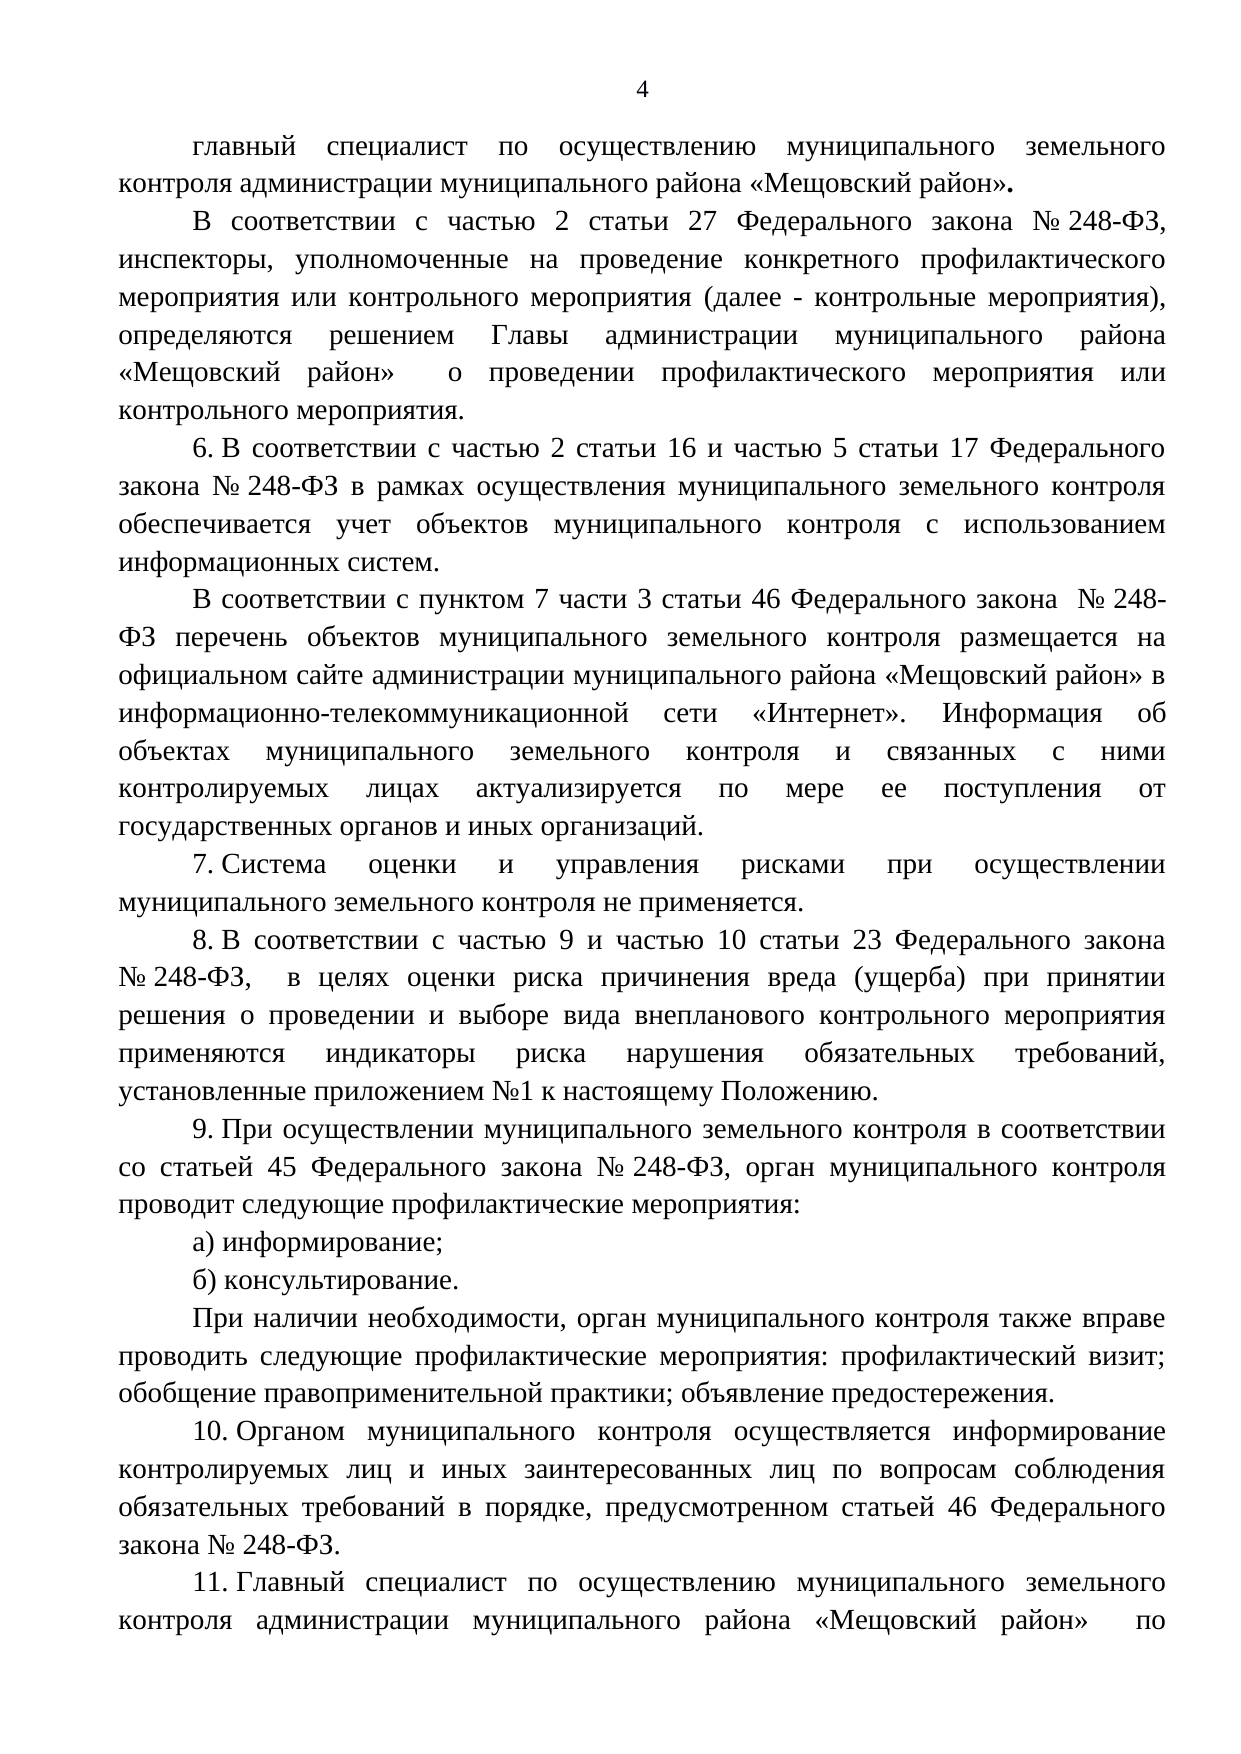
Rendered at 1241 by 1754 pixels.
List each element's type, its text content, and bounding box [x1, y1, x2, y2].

text 8. В соответствии с частью 9 и частью 10 статьи 23 Федерального закона № 248-ФЗ, в целях оценки риска причинения вреда (ущерба) при принятии решения о проведении и выборе вида внепланового контрольного мероприятия применяются индикаторы риска нарушения обязательных требований, установленные приложением №1 к настоящему Положению. [118, 1069, 1167, 1107]
text 9. При осуществлении муниципального земельного контроля в соответствии со статьей 45 Федерального закона № 248-ФЗ, орган муниципального контроля проводит следующие профилактические мероприятия: [118, 1182, 1167, 1220]
text б) консультирование. [118, 1262, 1167, 1296]
text 7. Система оценки и управления рисками при осуществлении муниципального земельного контроля не применяется. [118, 846, 1167, 917]
text При наличии необходимости, орган муниципального контроля также вправе проводить следующие профилактические мероприятия: профилактический визит; обобщение правоприменительной практики; объявление предостережения. [118, 1300, 1167, 1409]
text В соответствии с пунктом 7 части 3 статьи 46 Федерального закона № 248-ФЗ перечень объектов муниципального земельного контроля размещается на официальном сайте администрации муниципального района «Мещовский район» в информационно-телекоммуникационной сети «Интернет». Информация об объектах муниципального земельного контроля и связанных с ними контролируемых лицах актуализируется по мере ее поступления от государственных органов и иных организаций. [118, 691, 1167, 842]
text В соответствии с частью 2 статьи 27 Федерального закона № 248-ФЗ, инспекторы, уполномоченные на проведение конкретного профилактического мероприятия или контрольного мероприятия (далее - контрольные мероприятия), определяются решением Главы администрации муниципального района «Мещовский район» о проведении профилактического мероприятия или контрольного мероприятия. [118, 203, 1167, 317]
text 9. При осуществлении муниципального земельного контроля в соответствии со статьей 45 Федерального закона № 248-ФЗ, орган муниципального контроля проводит следующие профилактические мероприятия: [118, 1111, 1167, 1149]
text главный специалист по осуществлению муниципального земельного контроля администрации муниципального района «Мещовский район». [118, 128, 1167, 199]
text 6. В соответствии с частью 2 статьи 16 и частью 5 статьи 17 Федерального закона № 248-ФЗ в рамках осуществления муниципального земельного контроля обеспечивается учет объектов муниципального контроля с использованием информационных систем. [118, 430, 1167, 468]
text 8. В соответствии с частью 9 и частью 10 статьи 23 Федерального закона № 248-ФЗ, в целях оценки риска причинения вреда (ущерба) при принятии решения о проведении и выборе вида внепланового контрольного мероприятия применяются индикаторы риска нарушения обязательных требований, установленные приложением №1 к настоящему Положению. [118, 922, 1167, 960]
text 6. В соответствии с частью 2 статьи 16 и частью 5 статьи 17 Федерального закона № 248-ФЗ в рамках осуществления муниципального земельного контроля обеспечивается учет объектов муниципального контроля с использованием информационных систем. [118, 539, 1167, 577]
text В соответствии с пунктом 7 части 3 статьи 46 Федерального закона № 248-ФЗ перечень объектов муниципального земельного контроля размещается на официальном сайте администрации муниципального района «Мещовский район» в информационно-телекоммуникационной сети «Интернет». Информация об объектах муниципального земельного контроля и связанных с ними контролируемых лицах актуализируется по мере ее поступления от государственных органов и иных организаций. [118, 581, 1167, 619]
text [118, 1564, 1167, 1636]
text В соответствии с частью 2 статьи 27 Федерального закона № 248-ФЗ, инспекторы, уполномоченные на проведение конкретного профилактического мероприятия или контрольного мероприятия (далее - контрольные мероприятия), определяются решением Главы администрации муниципального района «Мещовский район» о проведении профилактического мероприятия или контрольного мероприятия. [118, 388, 1167, 426]
text 10. Органом муниципального контроля осуществляется информирование контролируемых лиц и иных заинтересованных лиц по вопросам соблюдения обязательных требований в порядке, предусмотренном статьей 46 Федерального закона № 248-ФЗ. [118, 1413, 1167, 1560]
text а) информирование; [118, 1224, 1167, 1258]
